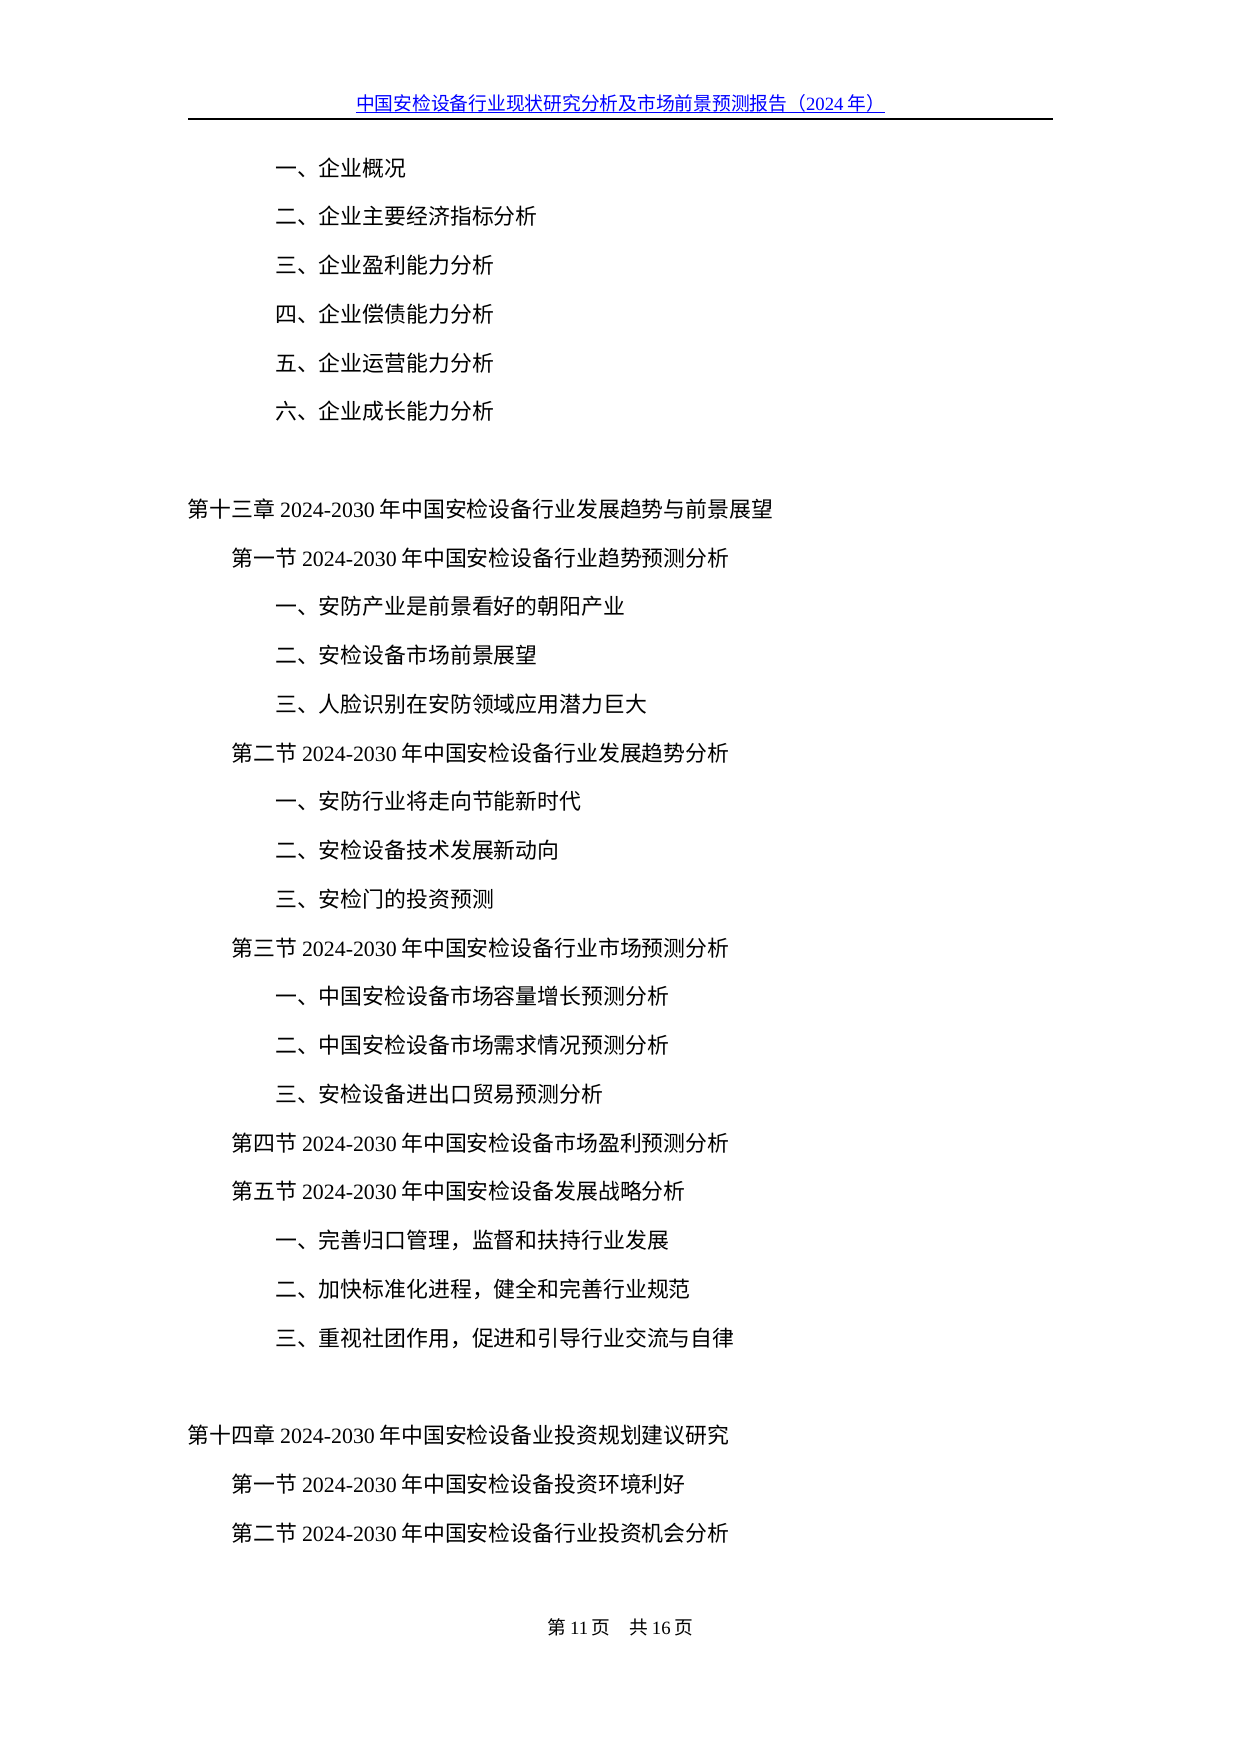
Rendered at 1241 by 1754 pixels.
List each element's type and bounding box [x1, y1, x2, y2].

text [187, 150, 1053, 1548]
